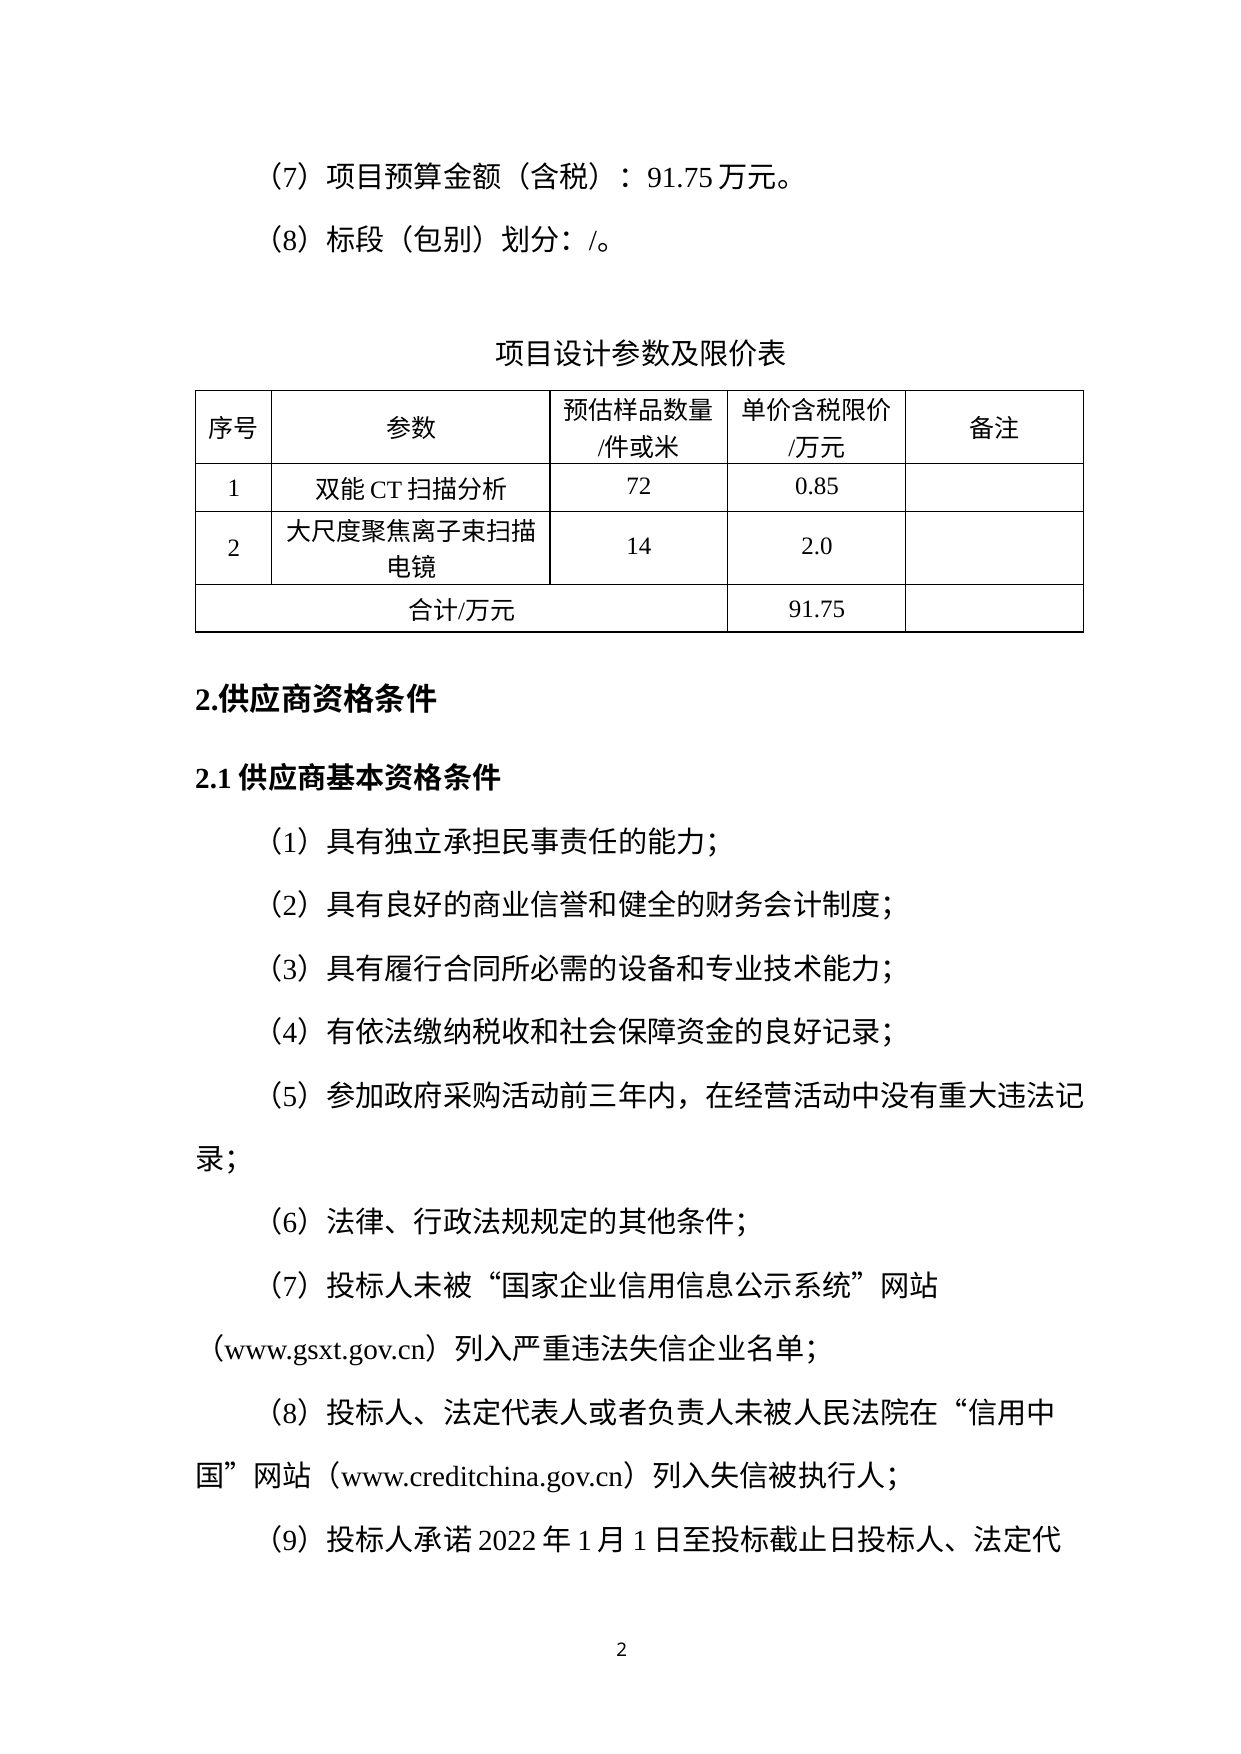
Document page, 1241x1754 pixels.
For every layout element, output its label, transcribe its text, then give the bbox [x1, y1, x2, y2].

text 项目设计参数及限价表 [195, 331, 1087, 373]
text （4）有依法缴纳税收和社会保障资金的良好记录； [195, 1009, 1087, 1051]
table_cell 合计/万元 [196, 585, 727, 631]
table_cell 91.75 [728, 585, 905, 631]
table_cell 1 [196, 464, 271, 511]
table_header 预估样品数量/件或米 [551, 391, 727, 463]
table_cell [906, 464, 1083, 511]
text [195, 1516, 1087, 1558]
text （1）具有独立承担民事责任的能力； [195, 818, 1087, 861]
text （7）项目预算金额（含税）：91.75万元。 [195, 153, 1087, 196]
text （6）法律、行政法规规定的其他条件； [195, 1199, 1087, 1241]
text （8）投标人、法定代表人或者负责人未被人民法院在“信用中国”网站（www.creditchina.gov.cn）列入失信被执行人； [195, 1389, 1087, 1495]
table_cell 72 [551, 464, 727, 511]
text （2）具有良好的商业信誉和健全的财务会计制度； [195, 882, 1087, 924]
table_header 备注 [906, 391, 1083, 463]
table_cell 2.0 [728, 512, 905, 584]
text （8）标段（包别）划分：/。 [195, 217, 1087, 259]
table_cell 双能CT扫描分析 [272, 464, 549, 511]
table_header 序号 [196, 391, 271, 463]
text （7）投标人未被“国家企业信用信息公示系统”网站（www.gsxt.gov.cn）列入严重违法失信企业名单； [195, 1262, 1087, 1368]
table_cell 大尺度聚焦离子束扫描电镜 [272, 512, 549, 584]
text （5）参加政府采购活动前三年内，在经营活动中没有重大违法记录； [195, 1072, 1087, 1178]
text （3）具有履行合同所必需的设备和专业技术能力； [195, 945, 1087, 987]
table_header 参数 [272, 391, 549, 463]
table_header 单价含税限价/万元 [728, 391, 905, 463]
table_cell [906, 585, 1083, 631]
table_cell 14 [551, 512, 727, 584]
subtitle 2.1 供应商基本资格条件 [195, 755, 1087, 797]
table_cell 2 [196, 512, 271, 584]
table_cell 0.85 [728, 464, 905, 511]
subtitle 2.供应商资格条件 [195, 674, 1087, 720]
table_cell [906, 512, 1083, 584]
